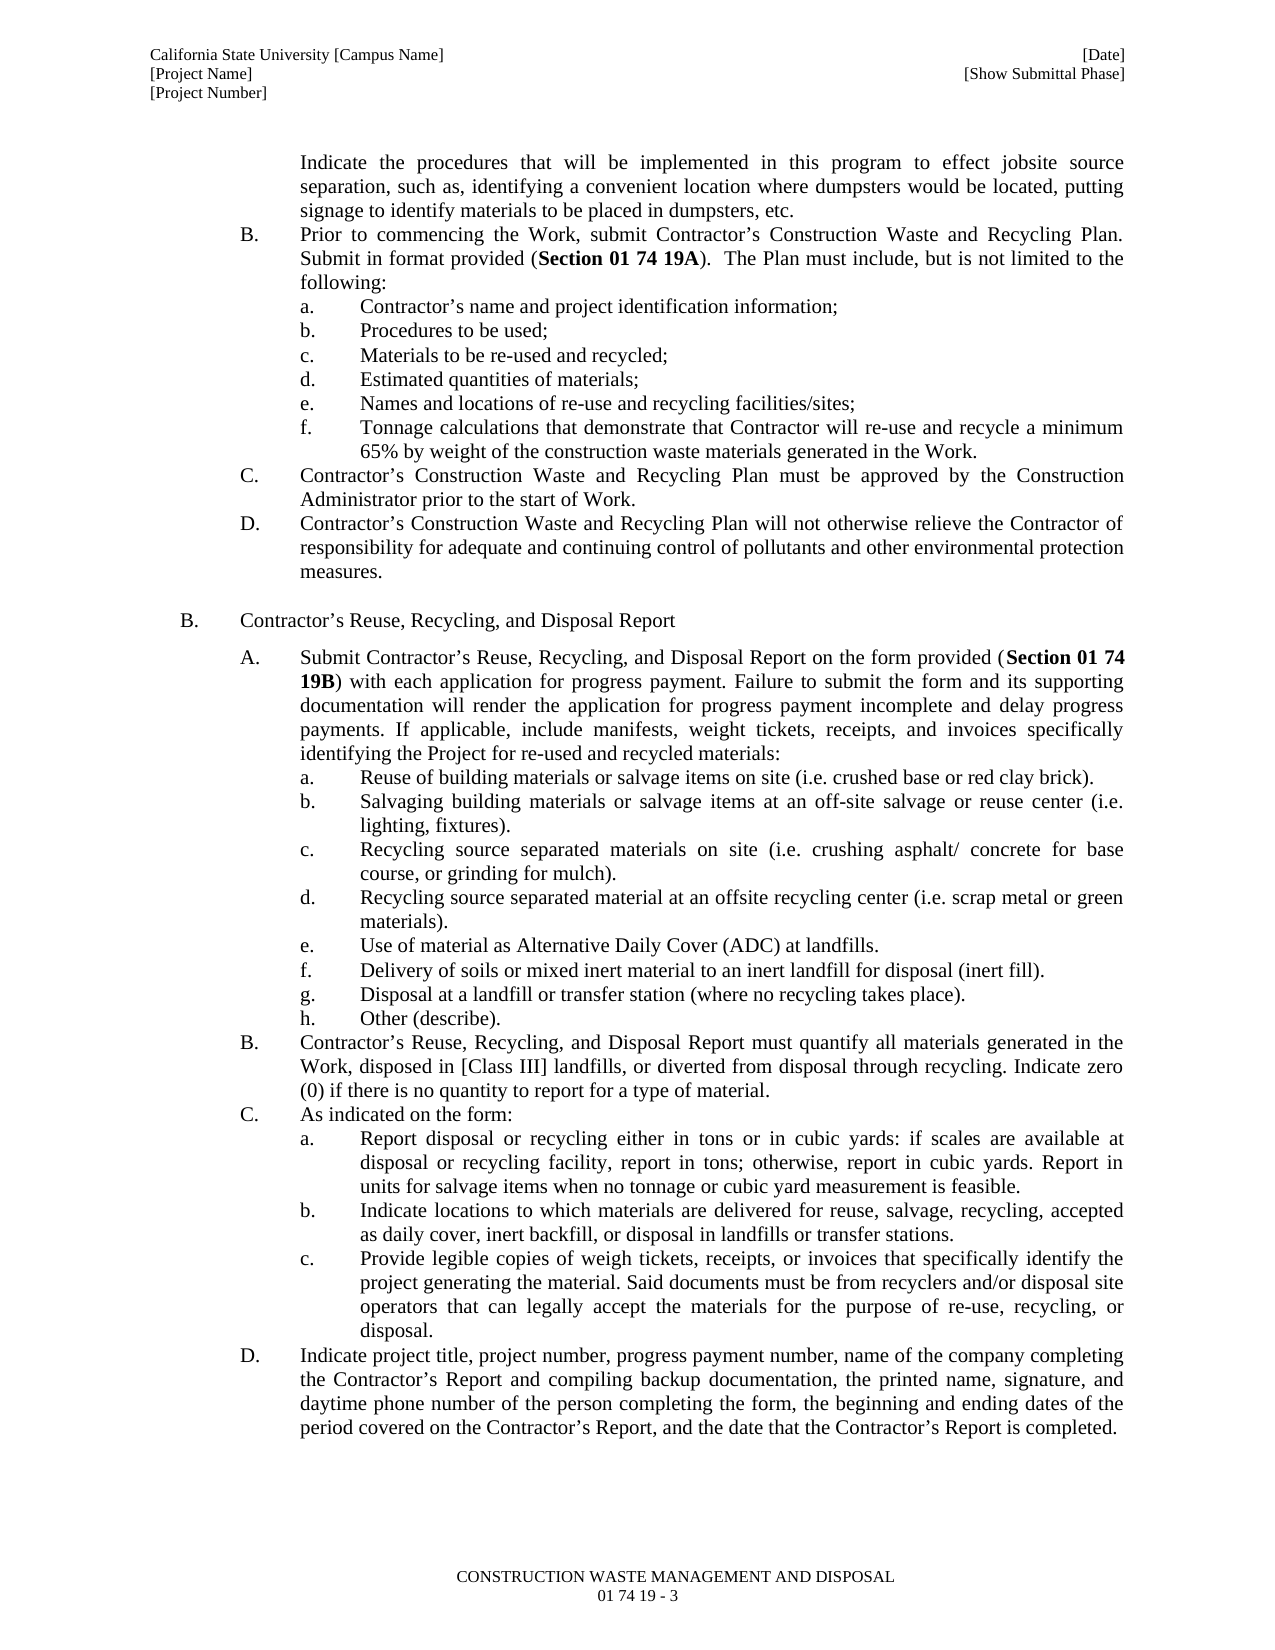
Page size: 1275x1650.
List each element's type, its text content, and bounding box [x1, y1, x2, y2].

text Delivery of soils or mixed inert material to an inert landfill for disposal (inert fill). [300, 957, 1125, 982]
text Estimated quantities of materials; [300, 367, 1125, 391]
text Materials to be re-used and recycled; [300, 342, 1125, 367]
text Disposal at a landfill or transfer station (where no recycling takes place). [300, 982, 1125, 1006]
text Other (describe). [300, 1006, 1125, 1030]
text Use of material as Alternative Daily Cover (ADC) at landfills. [300, 933, 1125, 957]
text Provide legible copies of weigh tickets, receipts, or invoices that specifically identify the project generating the material. Said documents must be from recyclers and/or disposal site operators that can legally accept the materials for the purpose of re-use, recycling, or disposal. [300, 1246, 1125, 1342]
text Contractor’s Construction Waste and Recycling Plan will not otherwise relieve the Contractor of responsibility for adequate and continuing control of pollutants and other environmental protection measures. [240, 511, 1125, 583]
text Contractor’s Reuse, Recycling, and Disposal Report must quantify all materials generated in the Work, disposed in [Class III] landfills, or diverted from disposal through recycling. Indicate zero (0) if there is no quantity to report for a type of material. [240, 1030, 1125, 1102]
text Prior to commencing the Work, submit Contractor’s Construction Waste and Recycling Plan. Submit in format provided (Section 01 74 19A). The Plan must include, but is not limited to the following: [240, 222, 1125, 294]
text Names and locations of re-use and recycling facilities/sites; [300, 391, 1125, 415]
text Recycling source separated material at an offsite recycling center (i.e. scrap metal or green materials). [300, 885, 1125, 933]
text Recycling source separated materials on site (i.e. crushing asphalt/ concrete for base course, or grinding for mulch). [300, 837, 1125, 885]
text Procedures to be used; [300, 318, 1125, 342]
text Tonnage calculations that demonstrate that Contractor will re-use and recycle a minimum 65% by weight of the construction waste materials generated in the Work. [300, 415, 1125, 463]
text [240, 150, 1125, 222]
text Salvaging building materials or salvage items at an off-site salvage or reuse center (i.e. lighting, fixtures). [300, 789, 1125, 837]
text Contractor’s Construction Waste and Recycling Plan must be approved by the Construction Administrator prior to the start of Work. [240, 463, 1125, 511]
text Indicate locations to which materials are delivered for reuse, salvage, recycling, accepted as daily cover, inert backfill, or disposal in landfills or transfer stations. [300, 1198, 1125, 1246]
text Submit Contractor’s Reuse, Recycling, and Disposal Report on the form provided (Section 01 74 19B) with each application for progress payment. Failure to submit the form and its supporting documentation will render the application for progress payment incomplete and delay progress payments. If applicable, include manifests, weight tickets, receipts, and invoices specifically identifying the Project for re-used and recycled materials: [240, 645, 1125, 765]
text Indicate project title, project number, progress payment number, name of the company completing the Contractor’s Report and compiling backup documentation, the printed name, signature, and daytime phone number of the person completing the form, the beginning and ending dates of the period covered on the Contractor’s Report, and the date that the Contractor’s Report is completed. [240, 1342, 1125, 1439]
text Report disposal or recycling either in tons or in cubic yards: if scales are available at disposal or recycling facility, report in tons; otherwise, report in cubic yards. Report in units for salvage items when no tonnage or cubic yard measurement is feasible. [300, 1126, 1125, 1198]
text Reuse of building materials or salvage items on site (i.e. crushed base or red clay brick). [300, 765, 1125, 789]
text As indicated on the form: [240, 1102, 1125, 1126]
text Contractor’s name and project identification information; [300, 294, 1125, 318]
text Contractor’s Reuse, Recycling, and Disposal Report [180, 608, 1125, 632]
